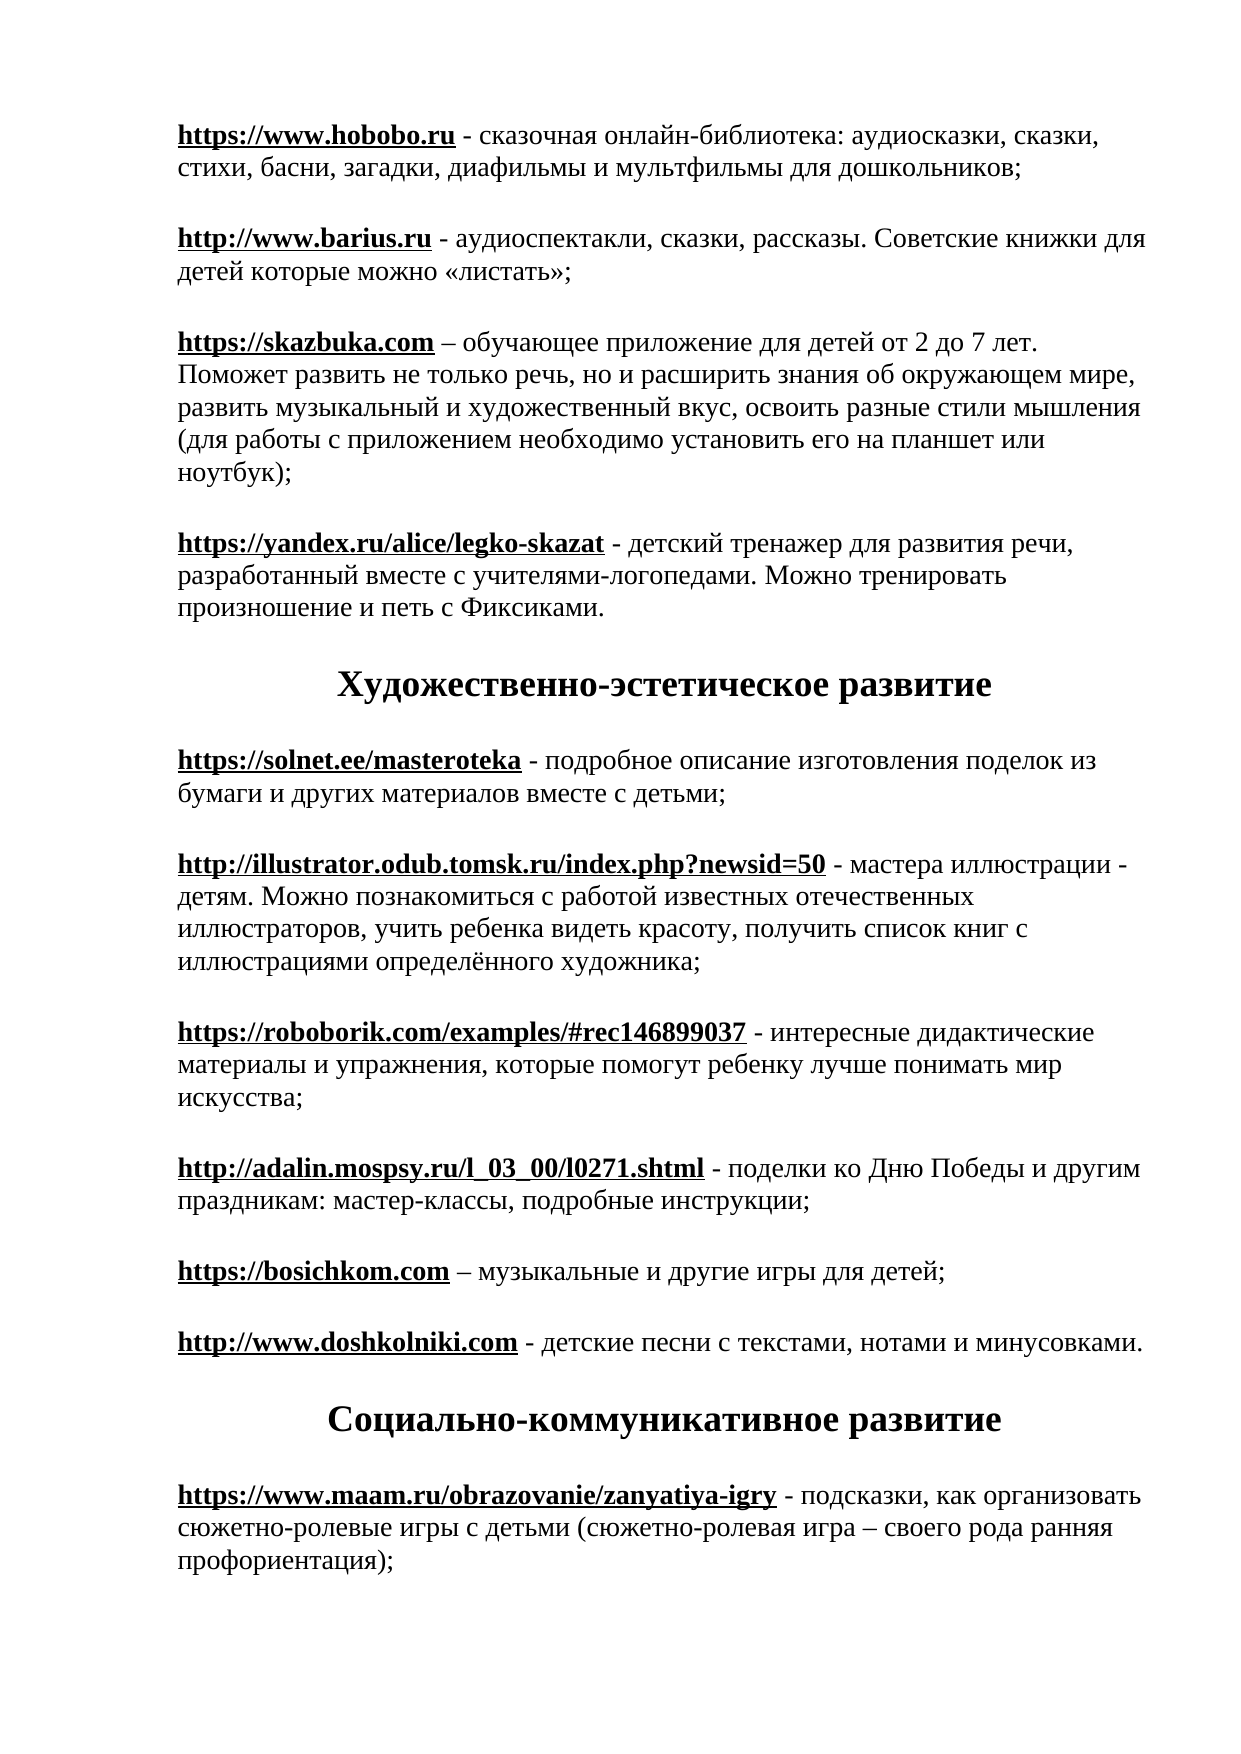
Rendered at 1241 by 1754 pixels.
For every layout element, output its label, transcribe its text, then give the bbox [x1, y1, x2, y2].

text https://www.maam.ru/obrazovanie/zanyatiya-igry - подсказки, как организовать сюжетно-ролевые игры с детьми (сюжетно-ролевая игра – своего рода ранняя профориентация); [177, 1478, 1152, 1575]
text https://solnet.ee/masteroteka - подробное описание изготовления поделок из бумаги и других материалов вместе с детьми; [177, 743, 1152, 808]
text Социально-коммуникативное развитие [177, 1396, 1152, 1439]
text https://www.hobobo.ru - сказочная онлайн-библиотека: аудиосказки, сказки, стихи, басни, загадки, диафильмы и мультфильмы для дошкольников; [177, 118, 1152, 183]
text https://bosichkom.com – музыкальные и другие игры для детей; [177, 1254, 1152, 1287]
text http://adalin.mospsy.ru/l_03_00/l0271.shtml - поделки ко Дню Победы и другим праздникам: мастер-классы, подробные инструкции; [177, 1151, 1152, 1216]
text https://roboborik.com/examples/#rec146899037 - интересные дидактические материалы и упражнения, которые помогут ребенку лучше понимать мир искусства; [177, 1015, 1152, 1112]
text http://www.doshkolniki.com - детские песни с текстами, нотами и минусовками. [177, 1325, 1152, 1358]
text http://illustrator.odub.tomsk.ru/index.php?newsid=50 - мастера иллюстрации - детям. Можно познакомиться с работой известных отечественных иллюстраторов, учить ребенка видеть красоту, получить список книг с иллюстрациями определённого художника; [177, 847, 1152, 976]
text Художественно-эстетическое развитие [177, 661, 1152, 704]
text http://www.barius.ru - аудиоспектакли, сказки, рассказы. Советские книжки для детей которые можно «листать»; [177, 222, 1152, 286]
text https://yandex.ru/alice/legko-skazat - детский тренажер для развития речи, разработанный вместе с учителями-логопедами. Можно тренировать произношение и петь с Фиксиками. [177, 526, 1152, 623]
text https://skazbuka.com – обучающее приложение для детей от 2 до 7 лет. Поможет развить не только речь, но и расширить знания об окружающем мире, развить музыкальный и художественный вкус, освоить разные стили мышления (для работы с приложением необходимо установить его на планшет или ноутбук); [177, 325, 1152, 487]
